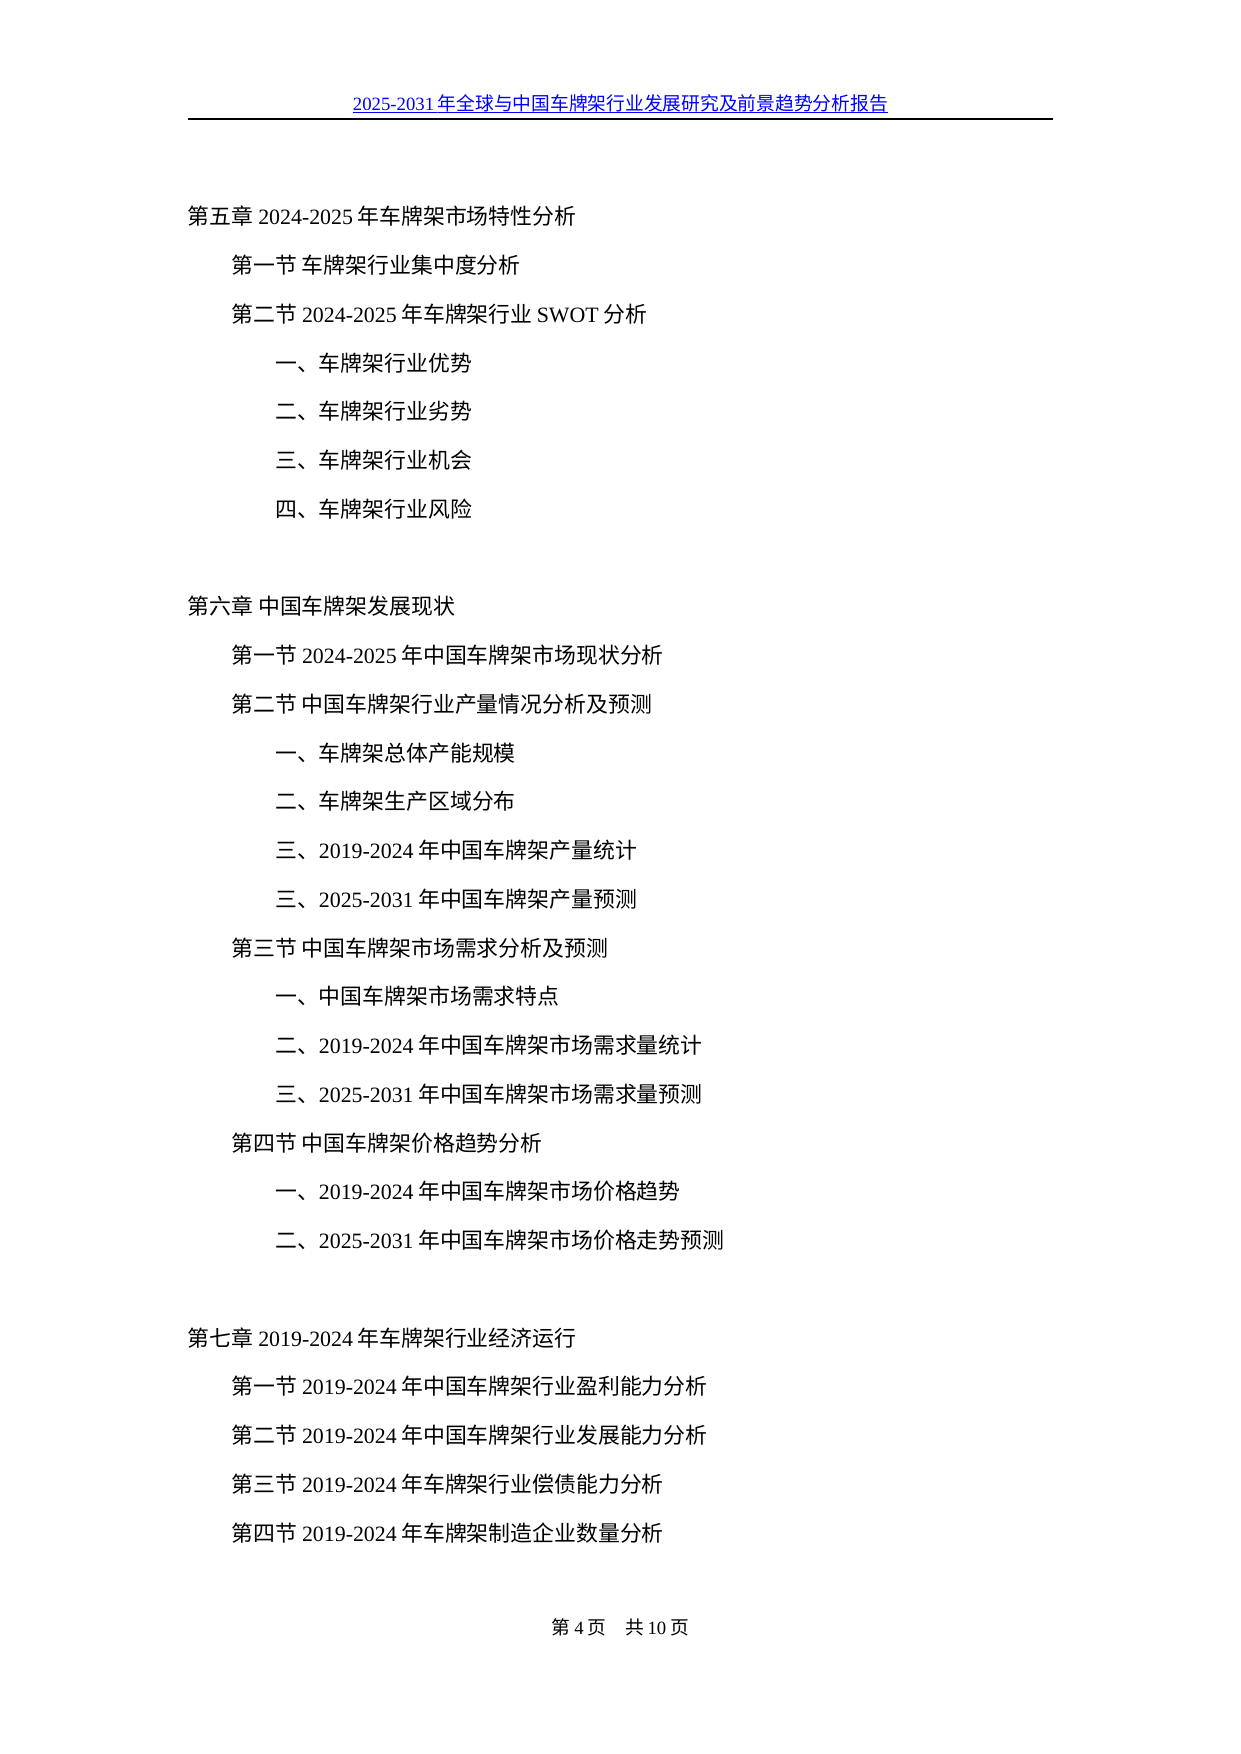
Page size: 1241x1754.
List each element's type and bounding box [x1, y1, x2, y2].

text [187, 150, 1053, 1548]
